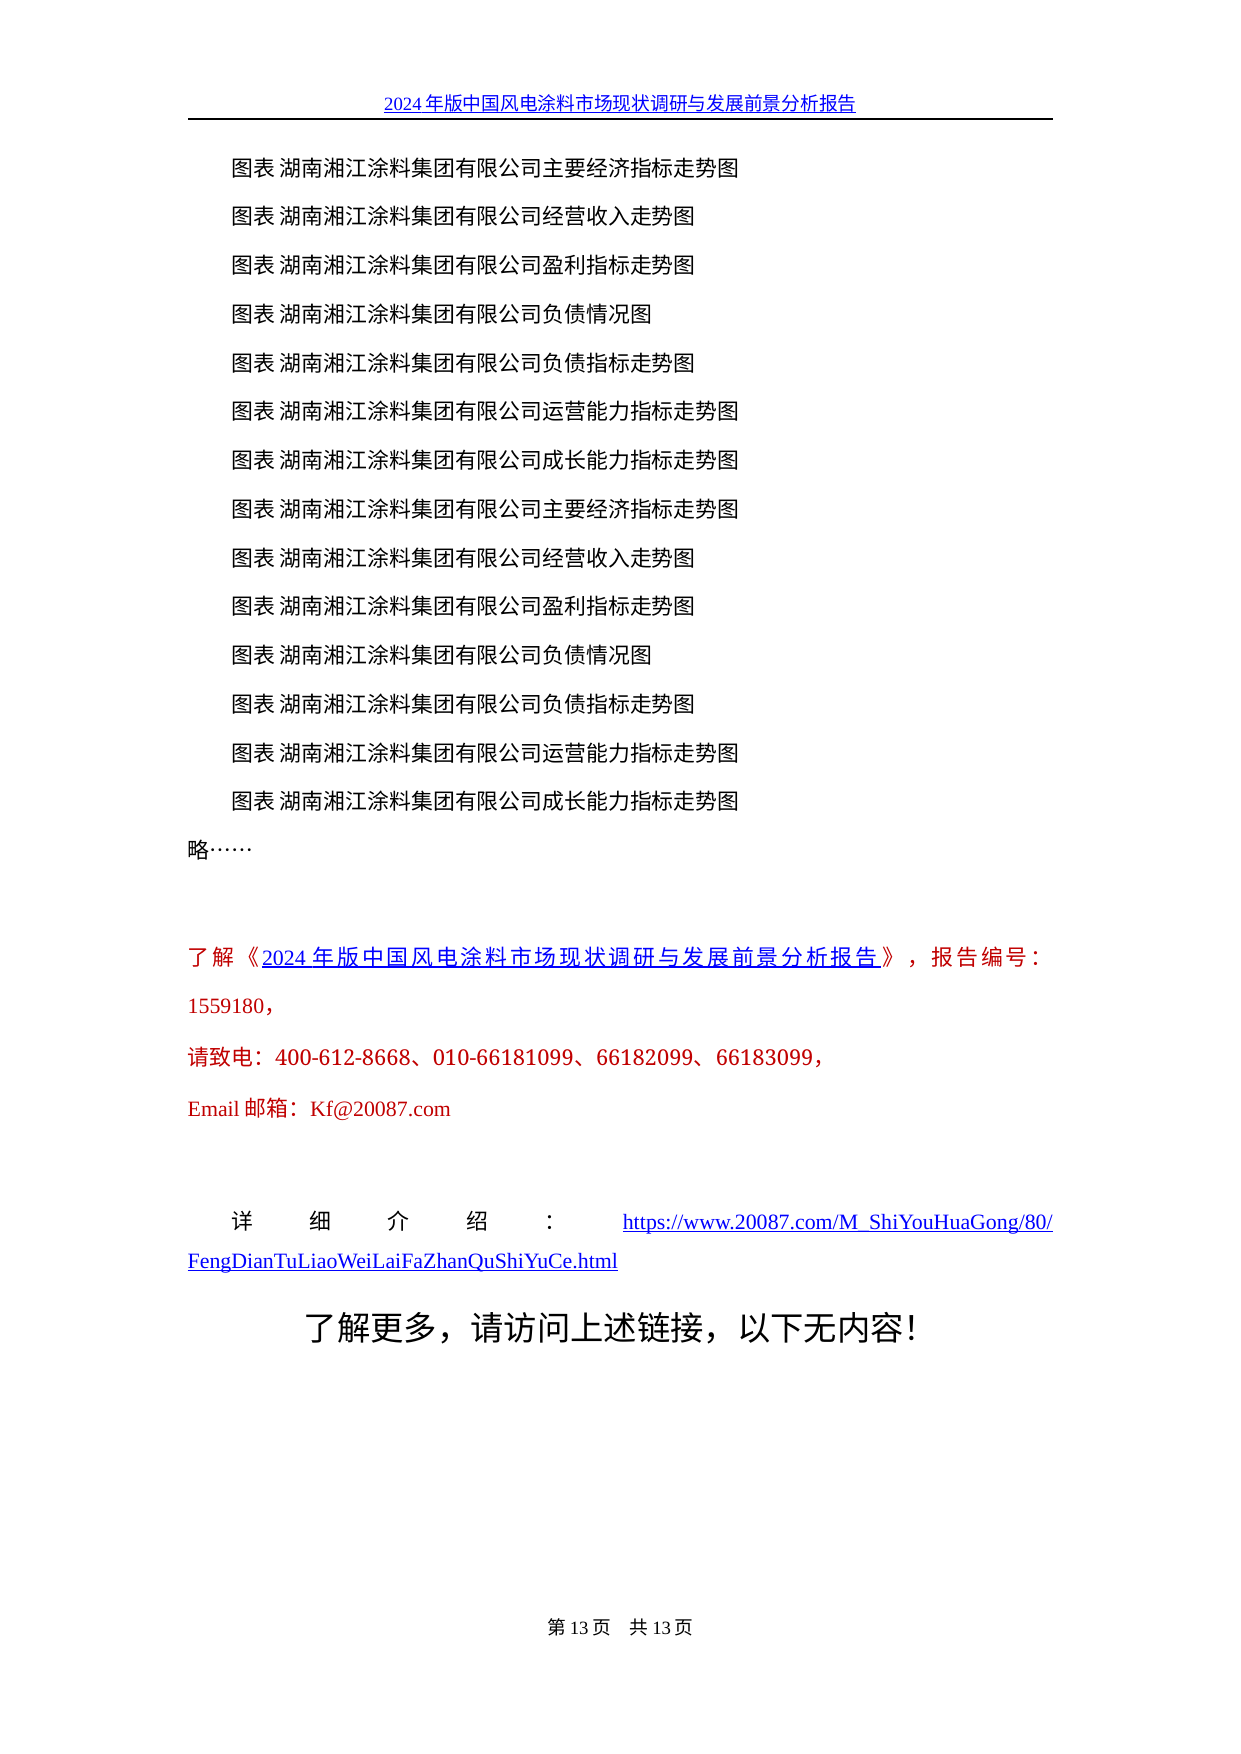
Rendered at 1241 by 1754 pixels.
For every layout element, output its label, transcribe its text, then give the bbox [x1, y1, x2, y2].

text 详细介绍：https://www.20087.com/M_ShiYouHuaGong/80/FengDianTuLiaoWeiLaiFaZhanQuShiYuCe.html [187, 1204, 1053, 1277]
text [187, 150, 1053, 865]
text 请致电：400-612-8668、010-66181099、66182099、66183099， [187, 1039, 1053, 1072]
text 了解《2024年版中国风电涂料市场现状调研与发展前景分析报告》，报告编号：1559180， [187, 939, 1053, 1020]
title 了解更多，请访问上述链接，以下无内容！ [187, 1293, 1053, 1358]
text Email邮箱：Kf@20087.com [187, 1091, 1053, 1123]
